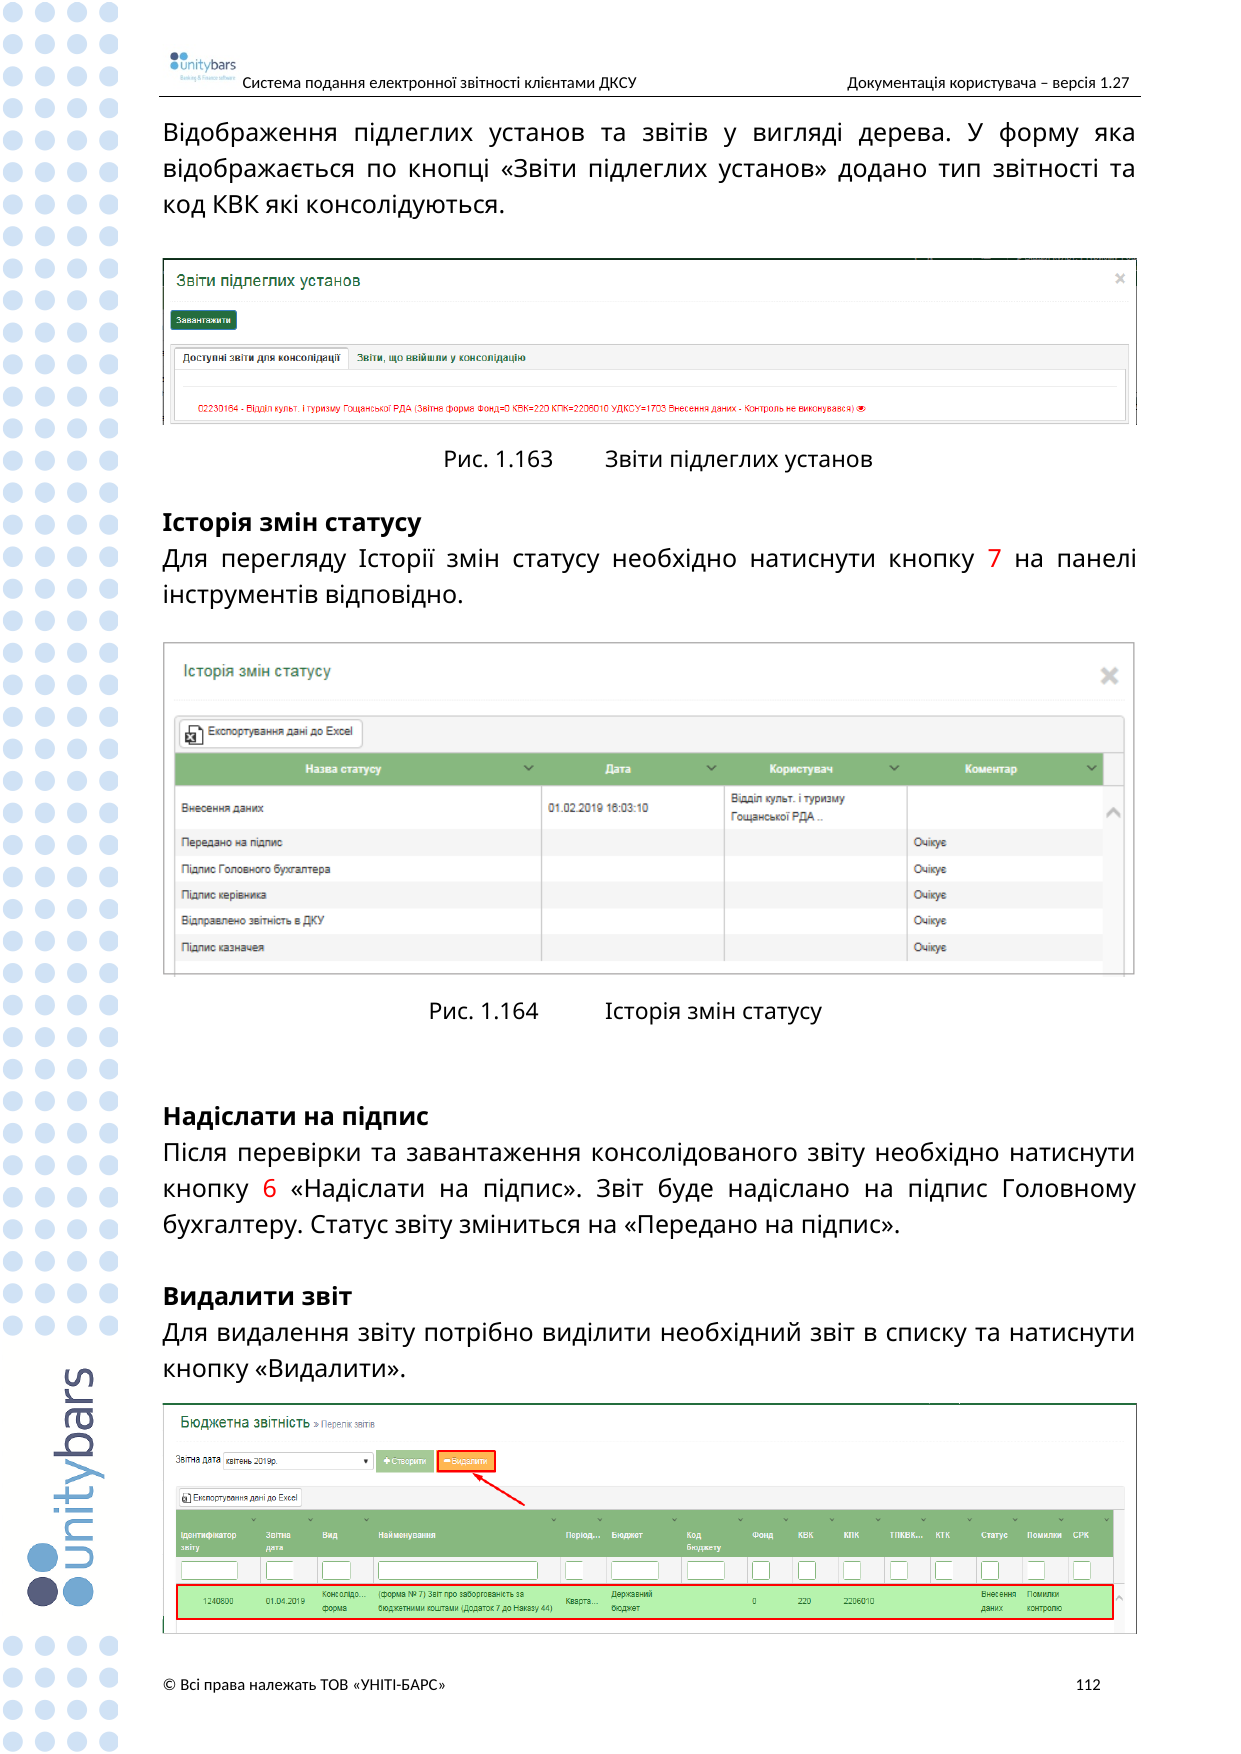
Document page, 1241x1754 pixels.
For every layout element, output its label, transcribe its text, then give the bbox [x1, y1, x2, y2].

text Для перегляду Історії змін статусу необхідно натиснути кнопку 7 на панелі інструментів відповідно. [162, 540, 1137, 610]
text Видалити звіт [162, 1279, 1137, 1313]
text Історія змін статусу [162, 504, 1137, 538]
picture [162, 642, 1137, 977]
picture [162, 258, 1137, 425]
picture [162, 44, 243, 89]
text Надіслати на підпис [162, 1099, 1137, 1133]
text Для видалення звіту потрібно виділити необхідний звіт в списку та натиснути кнопку «Видалити». [162, 1315, 1137, 1385]
subtitle Історія змін статусу [428, 995, 1137, 1027]
text Після перевірки та завантаження консолідованого звіту необхідно натиснути кнопку 6 «Надіслати на підпис». Звіт буде надіслано на підпис Головному бухгалтеру. Статус звіту зміниться на «Передано на підпис». [162, 1135, 1137, 1241]
text Відображення підлеглих установ та звітів у вигляді дерева. У форму яка відображається по кнопці «Звіти підлеглих установ» додано тип звітності та код КВК які консолідуються. [162, 115, 1137, 221]
picture [2, 2, 128, 1752]
picture [162, 1403, 1137, 1634]
subtitle Звіти підлеглих установ [162, 443, 1137, 474]
